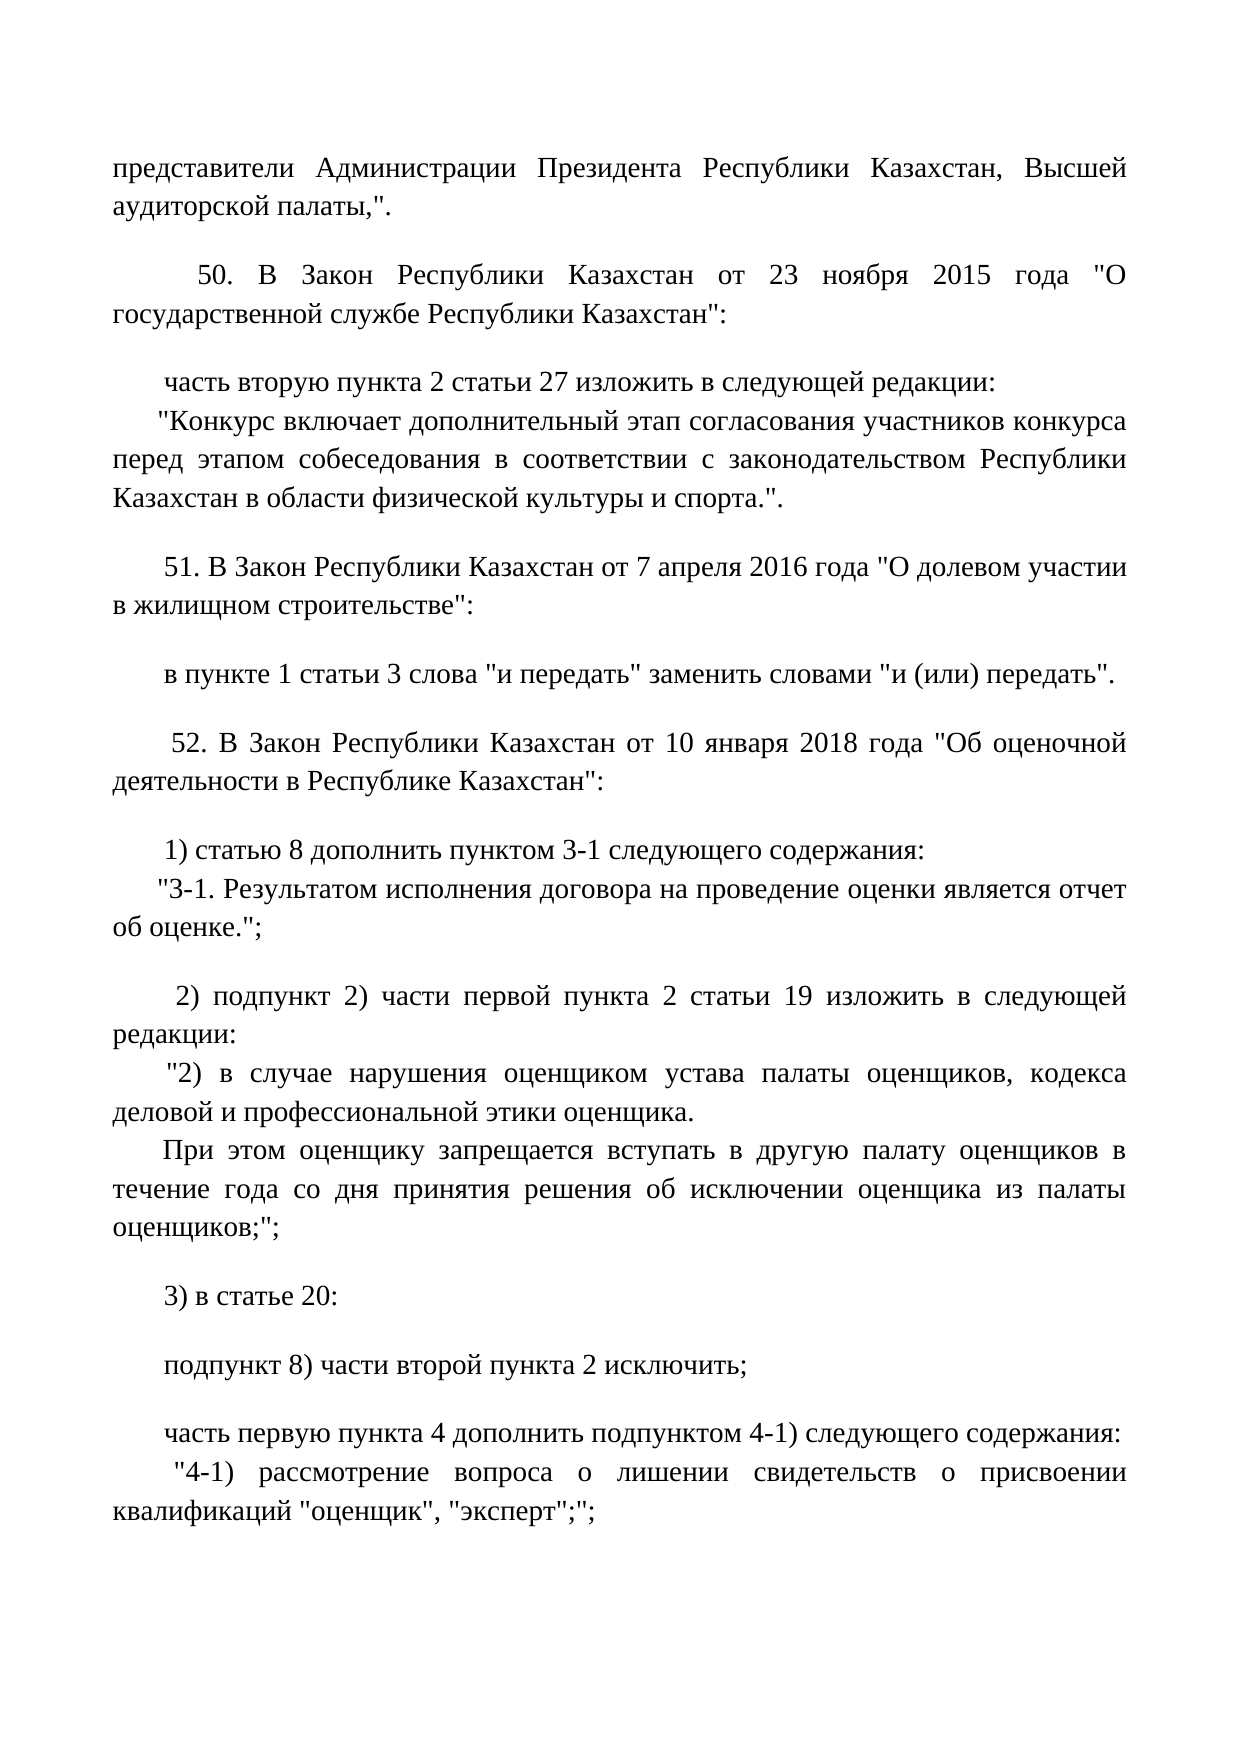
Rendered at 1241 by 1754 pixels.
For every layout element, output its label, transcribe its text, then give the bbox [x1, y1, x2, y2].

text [112, 150, 1128, 222]
text "3-1. Результатом исполнения договора на проведение оценки является отчет об оценке."; [112, 871, 1128, 943]
text 1) статью 8 дополнить пунктом 3-1 следующего содержания: [112, 832, 1128, 866]
text часть вторую пункта 2 статьи 27 изложить в следующей редакции: [112, 364, 1128, 398]
text "4-1) рассмотрение вопроса о лишении свидетельств о присвоении квалификаций "оценщик", "эксперт";"; [112, 1454, 1128, 1526]
text При этом оценщику запрещается вступать в другую палату оценщиков в течение года со дня принятия решения об исключении оценщика из палаты оценщиков;"; [112, 1132, 1128, 1243]
text подпункт 8) части второй пункта 2 исключить; [112, 1347, 1128, 1380]
text 2) подпункт 2) части первой пункта 2 статьи 19 изложить в следующей редакции: [112, 978, 1128, 1050]
text 51. В Закон Республики Казахстан от 7 апреля 2016 года "О долевом участии в жилищном строительстве": [112, 549, 1128, 621]
text "2) в случае нарушения оценщиком устава палаты оценщиков, кодекса деловой и профессиональной этики оценщика. [112, 1055, 1128, 1127]
text "Конкурс включает дополнительный этап согласования участников конкурса перед этапом собеседования в соответствии с законодательством Республики Казахстан в области физической культуры и спорта.". [112, 403, 1128, 514]
text 50. В Закон Республики Казахстан от 23 ноября 2015 года "О государственной службе Республики Казахстан": [112, 257, 1128, 329]
text 3) в статье 20: [112, 1278, 1128, 1312]
text в пункте 1 статьи 3 слова "и передать" заменить словами "и (или) передать". [112, 656, 1128, 690]
text часть первую пункта 4 дополнить подпунктом 4-1) следующего содержания: [112, 1416, 1128, 1449]
text 52. В Закон Республики Казахстан от 10 января 2018 года "Об оценочной деятельности в Республике Казахстан": [112, 725, 1128, 797]
